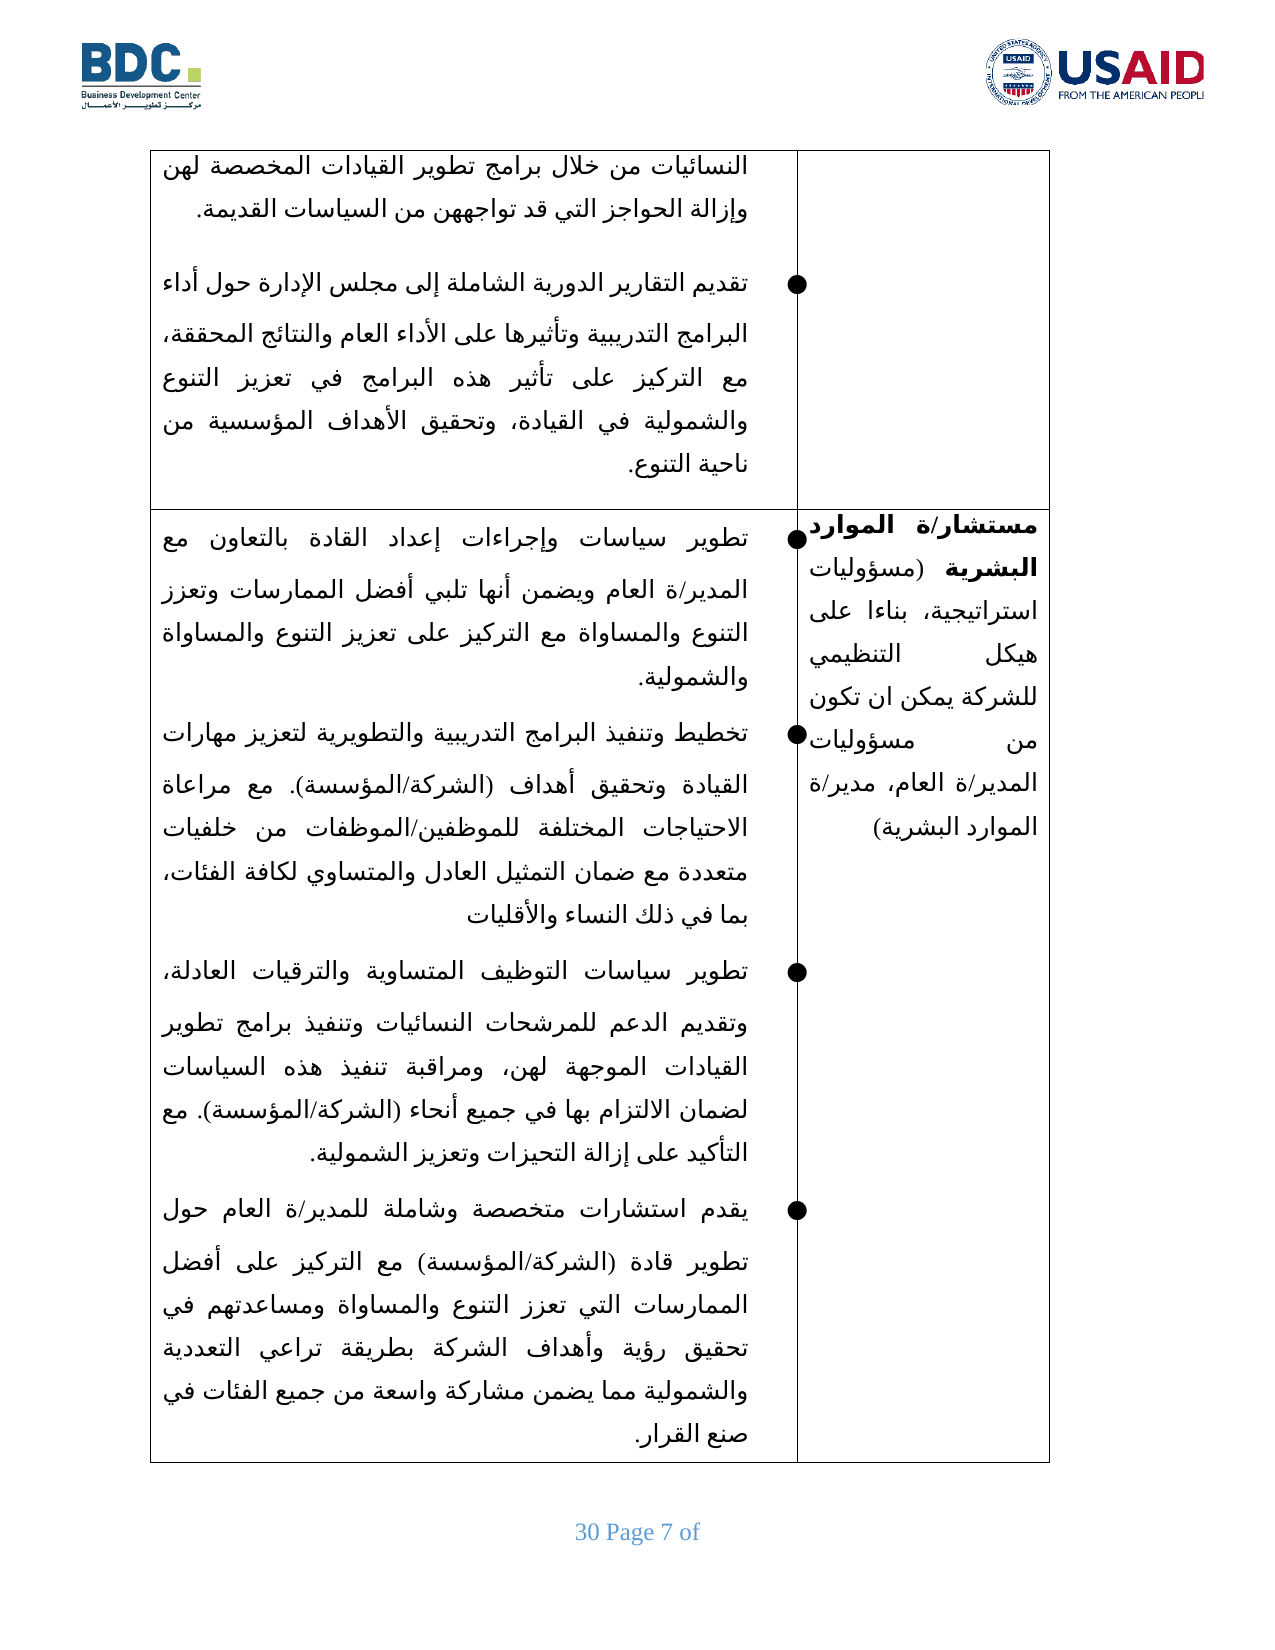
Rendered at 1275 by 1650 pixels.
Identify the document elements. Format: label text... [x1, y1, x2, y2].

picture [985, 38, 1204, 105]
picture [71, 34, 207, 113]
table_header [151, 151, 797, 509]
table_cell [151, 510, 797, 1462]
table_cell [798, 510, 1049, 1462]
table_header المدير/ة العام [798, 151, 1049, 509]
